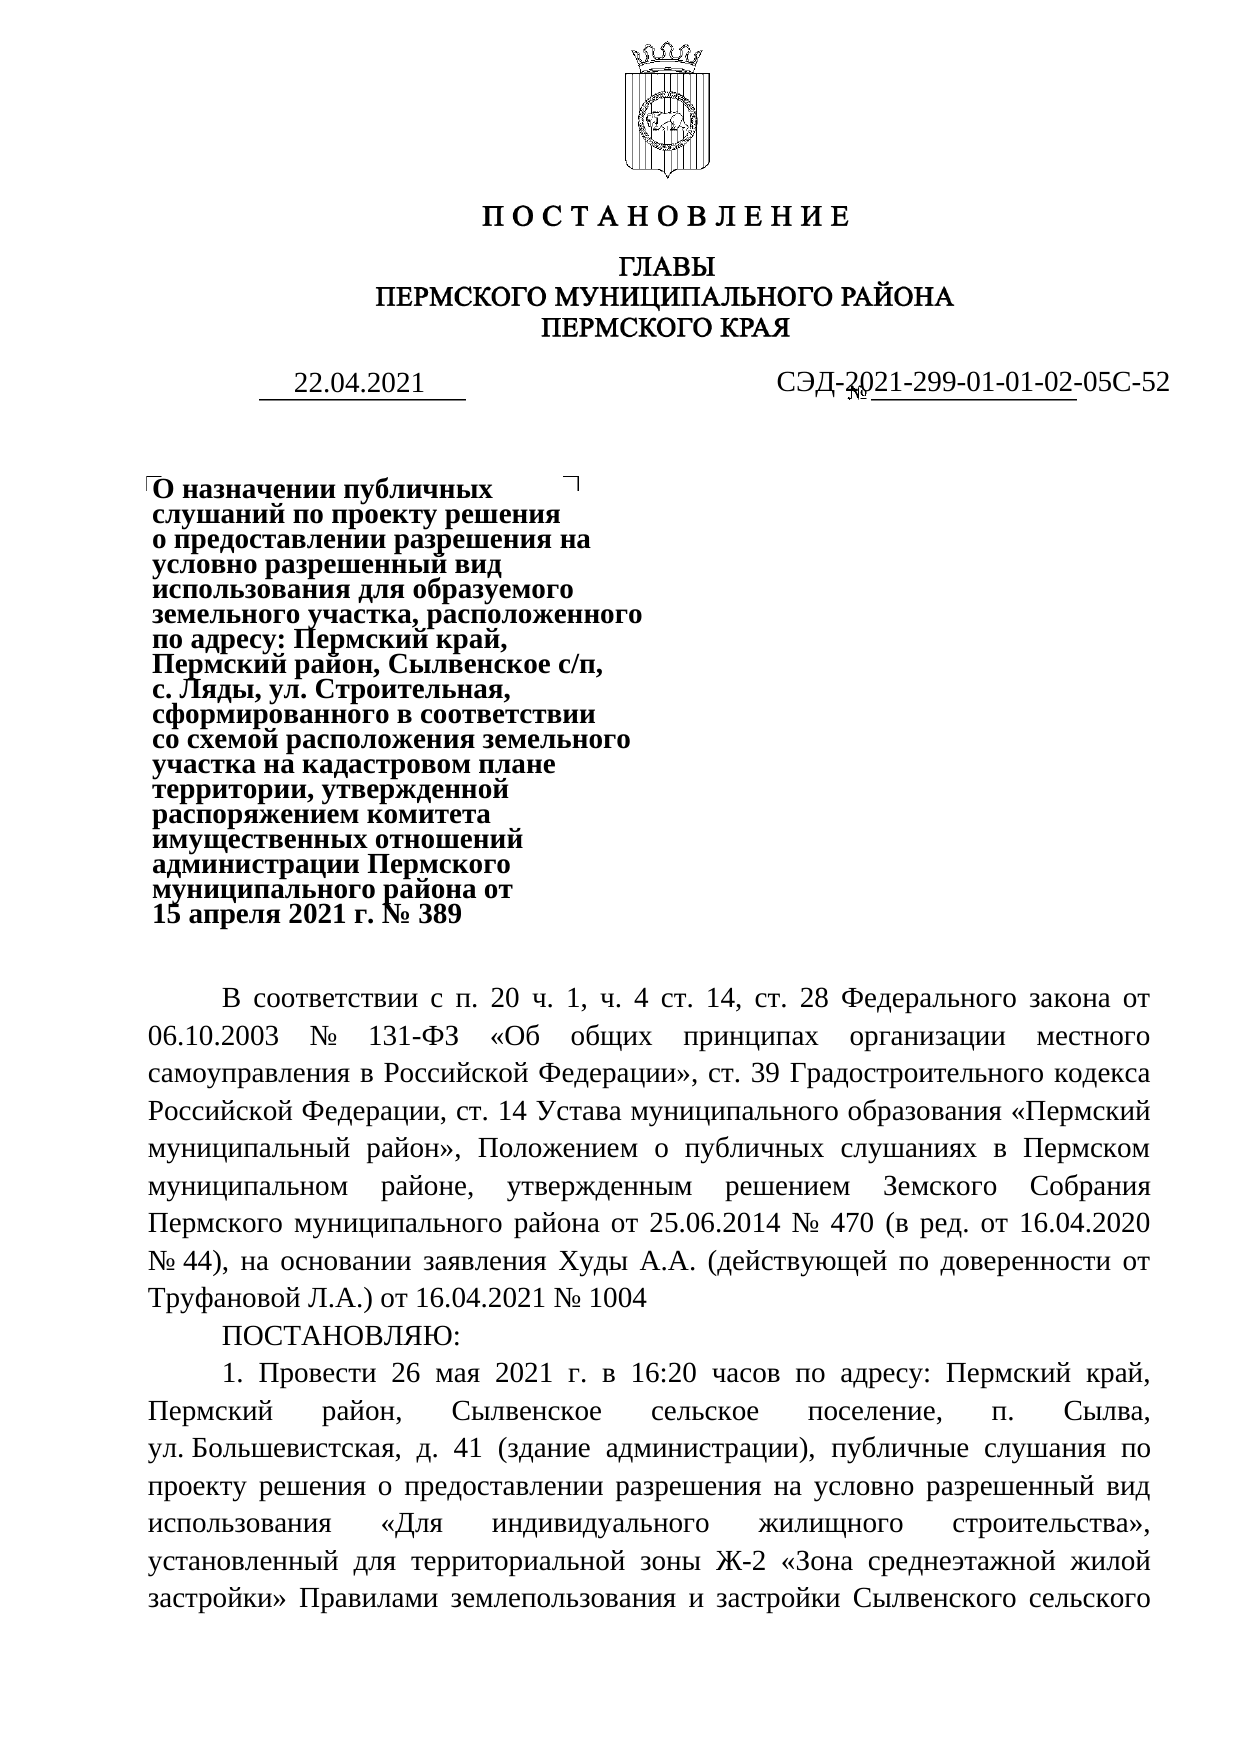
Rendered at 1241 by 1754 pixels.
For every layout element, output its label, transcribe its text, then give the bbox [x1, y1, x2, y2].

text ПОСТАНОВЛЯЮ: [148, 1315, 1137, 1353]
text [148, 1353, 1152, 1615]
text В соответствии с п. 20 ч. 1, ч. 4 ст. 14, ст. 28 Федерального закона от 06.10.2003 № 131-ФЗ «Об общих принципах организации местного самоуправления в Российской Федерации», ст. 39 Градостроительного кодекса Российской Федерации, ст. 14 Устава муниципального образования «Пермский муниципальный район», Положением о публичных слушаниях в Пермском муниципальном районе, утвержденным решением Земского Собрания Пермского муниципального района от 25.06.2014 № 470 (в ред. от 16.04.2020 № 44), на основании заявления Худы А.А. (действующей по доверенности от Труфановой Л.А.) от 16.04.2021 № 1004 [148, 978, 1152, 1315]
picture [158, 480, 169, 491]
picture [146, 40, 1077, 491]
